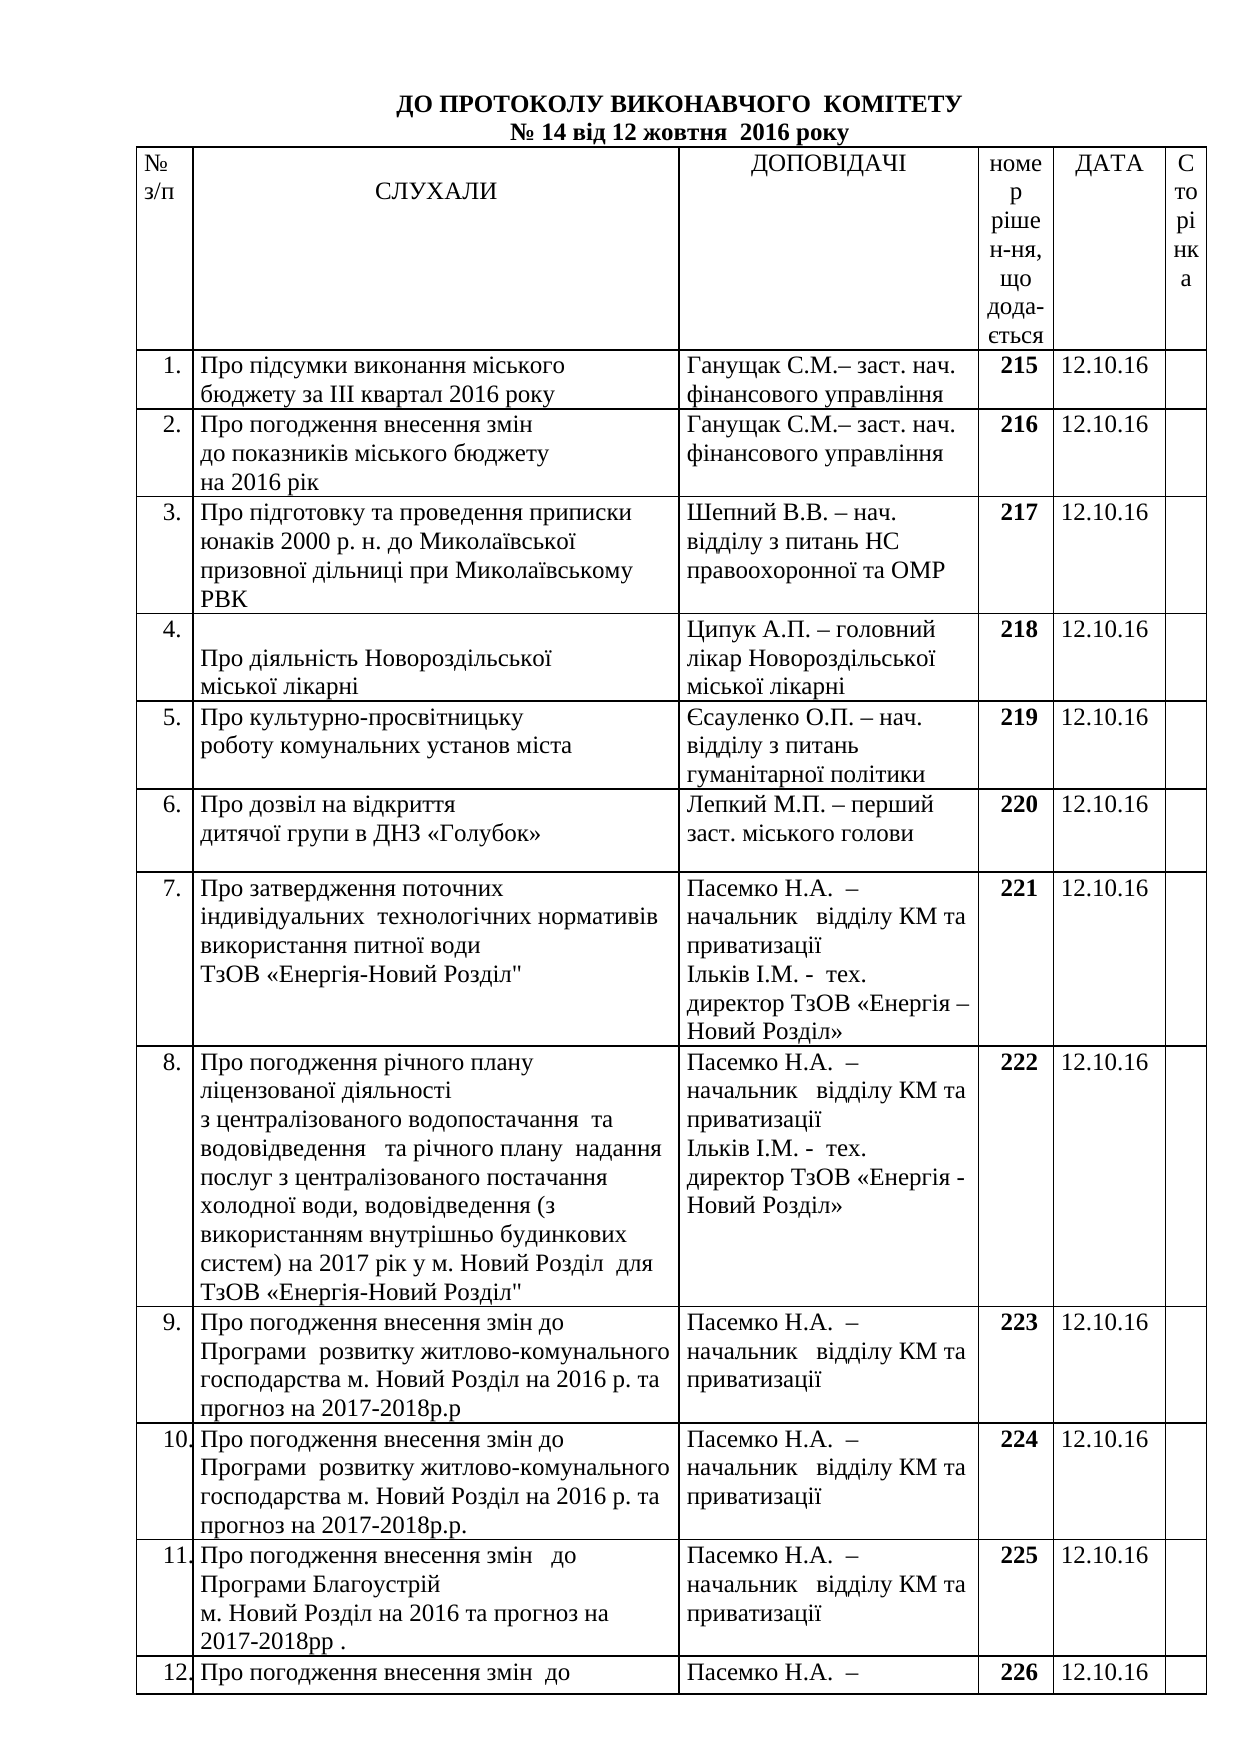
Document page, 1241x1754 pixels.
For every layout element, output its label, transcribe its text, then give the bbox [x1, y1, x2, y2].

table_cell Про погодження внесення змін до Програми розвитку житлово-комунального господарства м. Новий Розділ на 2016 р. та прогноз на 2017-2018р.р. [194, 1424, 678, 1539]
table_cell [979, 614, 1053, 700]
table_cell [137, 702, 192, 788]
table_cell [979, 1540, 1053, 1655]
table_cell [979, 410, 1053, 496]
table_cell [979, 351, 1053, 408]
table_header № з/п [137, 148, 192, 349]
table_cell [137, 410, 192, 496]
table_cell Про погодження річного плану ліцензованої діяльності з централізованого водопостачання та водовідведення та річного плану надання послуг з централізованого постачання холодної води, водовідведення (з використанням внутрішньо будинкових систем) на 2017 рік у м. Новий Розділ для ТзОВ «Енергія-Новий Розділ" [194, 1047, 678, 1306]
table_cell [137, 1307, 192, 1422]
table_cell Про погодження внесення змін до Програми розвитку житлово-комунального господарства м. Новий Розділ на 2016 р. та прогноз на 2017-2018р.р [194, 1307, 678, 1422]
table_cell [979, 1047, 1053, 1306]
table_cell Ганущак С.М.– заст. нач. фінансового управління [680, 351, 978, 408]
table_cell Ципук А.П. – головний лікар Новороздільської міської лікарні [680, 614, 978, 700]
table_header номер рішен-ня, що дода- ється [979, 148, 1053, 349]
table_cell 12.10.16 [1054, 614, 1165, 700]
table_cell [137, 1540, 192, 1655]
table_cell Лепкий М.П. – перший заст. міського голови [680, 790, 978, 871]
text № 14 від 12 жовтня 2016 року [177, 117, 1119, 146]
table_cell 12.10.16 [1054, 410, 1165, 496]
table_cell [1166, 702, 1206, 788]
table_cell 12.10.16 [1054, 1540, 1165, 1655]
table_cell [1166, 497, 1206, 612]
table_header ДАТА [1054, 148, 1165, 349]
table_cell [137, 497, 192, 612]
table_cell Про затвердження поточних індивідуальних технологічних нормативів використання питної води ТзОВ «Енергія-Новий Розділ" [194, 873, 678, 1045]
table_cell [1166, 1047, 1206, 1306]
table_cell [979, 702, 1053, 788]
table_cell 12.10.16 [1054, 497, 1165, 612]
table_cell [137, 790, 192, 871]
table_cell Про дозвіл на відкриття дитячої групи в ДНЗ «Голубок» [194, 790, 678, 871]
table_cell Пасемко Н.А. – начальник відділу КМ та приватизації [680, 1307, 978, 1422]
table_cell Про діяльність Новороздільської міської лікарні [194, 614, 678, 700]
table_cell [194, 1657, 678, 1693]
table_cell [979, 1424, 1053, 1539]
table_cell [137, 1657, 192, 1693]
table_cell Про погодження внесення змін до показників міського бюджету на 2016 рік [194, 410, 678, 496]
table_cell Про підсумки виконання міського бюджету за ІII квартал 2016 року [194, 351, 678, 408]
table_cell [979, 1307, 1053, 1422]
table_cell [1166, 351, 1206, 408]
table_cell [1166, 1540, 1206, 1655]
table_cell [1166, 1657, 1206, 1693]
table_cell [1166, 1307, 1206, 1422]
table_cell [979, 790, 1053, 871]
table_cell Пасемко Н.А. – начальник відділу КМ та приватизації Ільків І.М. - тех. директор ТзОВ «Енергія – Новий Розділ» [680, 873, 978, 1045]
table_header СЛУХАЛИ [194, 148, 678, 349]
table_cell [137, 351, 192, 408]
table_cell [137, 614, 192, 700]
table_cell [680, 1657, 978, 1693]
table_cell 12.10.16 [1054, 790, 1165, 871]
table_cell [137, 873, 192, 1045]
table_cell [979, 497, 1053, 612]
table_cell [979, 1657, 1053, 1693]
table_cell Про підготовку та проведення приписки юнаків 2000 р. н. до Миколаївської призовної дільниці при Миколаївському РВК [194, 497, 678, 612]
table_cell 12.10.16 [1054, 702, 1165, 788]
table_cell 12.10.16 [1054, 1657, 1165, 1693]
table_cell Про погодження внесення змін до Програми Благоустрій м. Новий Розділ на 2016 та прогноз на 2017-2018рр . [194, 1540, 678, 1655]
table_cell [1166, 410, 1206, 496]
table_cell Пасемко Н.А. – начальник відділу КМ та приватизації [680, 1424, 978, 1539]
table_cell Пасемко Н.А. – начальник відділу КМ та приватизації Ільків І.М. - тех. директор ТзОВ «Енергія - Новий Розділ» [680, 1047, 978, 1306]
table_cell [680, 1540, 978, 1655]
table_cell 12.10.16 [1054, 1424, 1165, 1539]
table_cell [1166, 614, 1206, 700]
table_cell [1166, 873, 1206, 1045]
table_cell 12.10.16 [1054, 1047, 1165, 1306]
table_cell [137, 1424, 192, 1539]
table_cell [1166, 1424, 1206, 1539]
table_cell Ганущак С.М.– заст. нач. фінансового управління [680, 410, 978, 496]
table_cell Про культурно-просвітницьку роботу комунальних установ міста [194, 702, 678, 788]
table_cell Шепний В.В. – нач. відділу з питань НС правоохоронної та ОМР [680, 497, 978, 612]
table_cell [1166, 790, 1206, 871]
table_cell 12.10.16 [1054, 873, 1165, 1045]
table_cell 12.10.16 [1054, 1307, 1165, 1422]
table_cell 12.10.16 [1054, 351, 1165, 408]
text ДО ПРОТОКОЛУ ВИКОНАВЧОГО КОМІТЕТУ [177, 89, 1119, 117]
table_header ДоповідачІ [680, 148, 978, 349]
table_cell [979, 873, 1053, 1045]
table_header Сторінка [1166, 148, 1206, 349]
table_cell Єсауленко О.П. – нач. відділу з питань гуманітарної політики [680, 702, 978, 788]
table_cell [137, 1047, 192, 1306]
